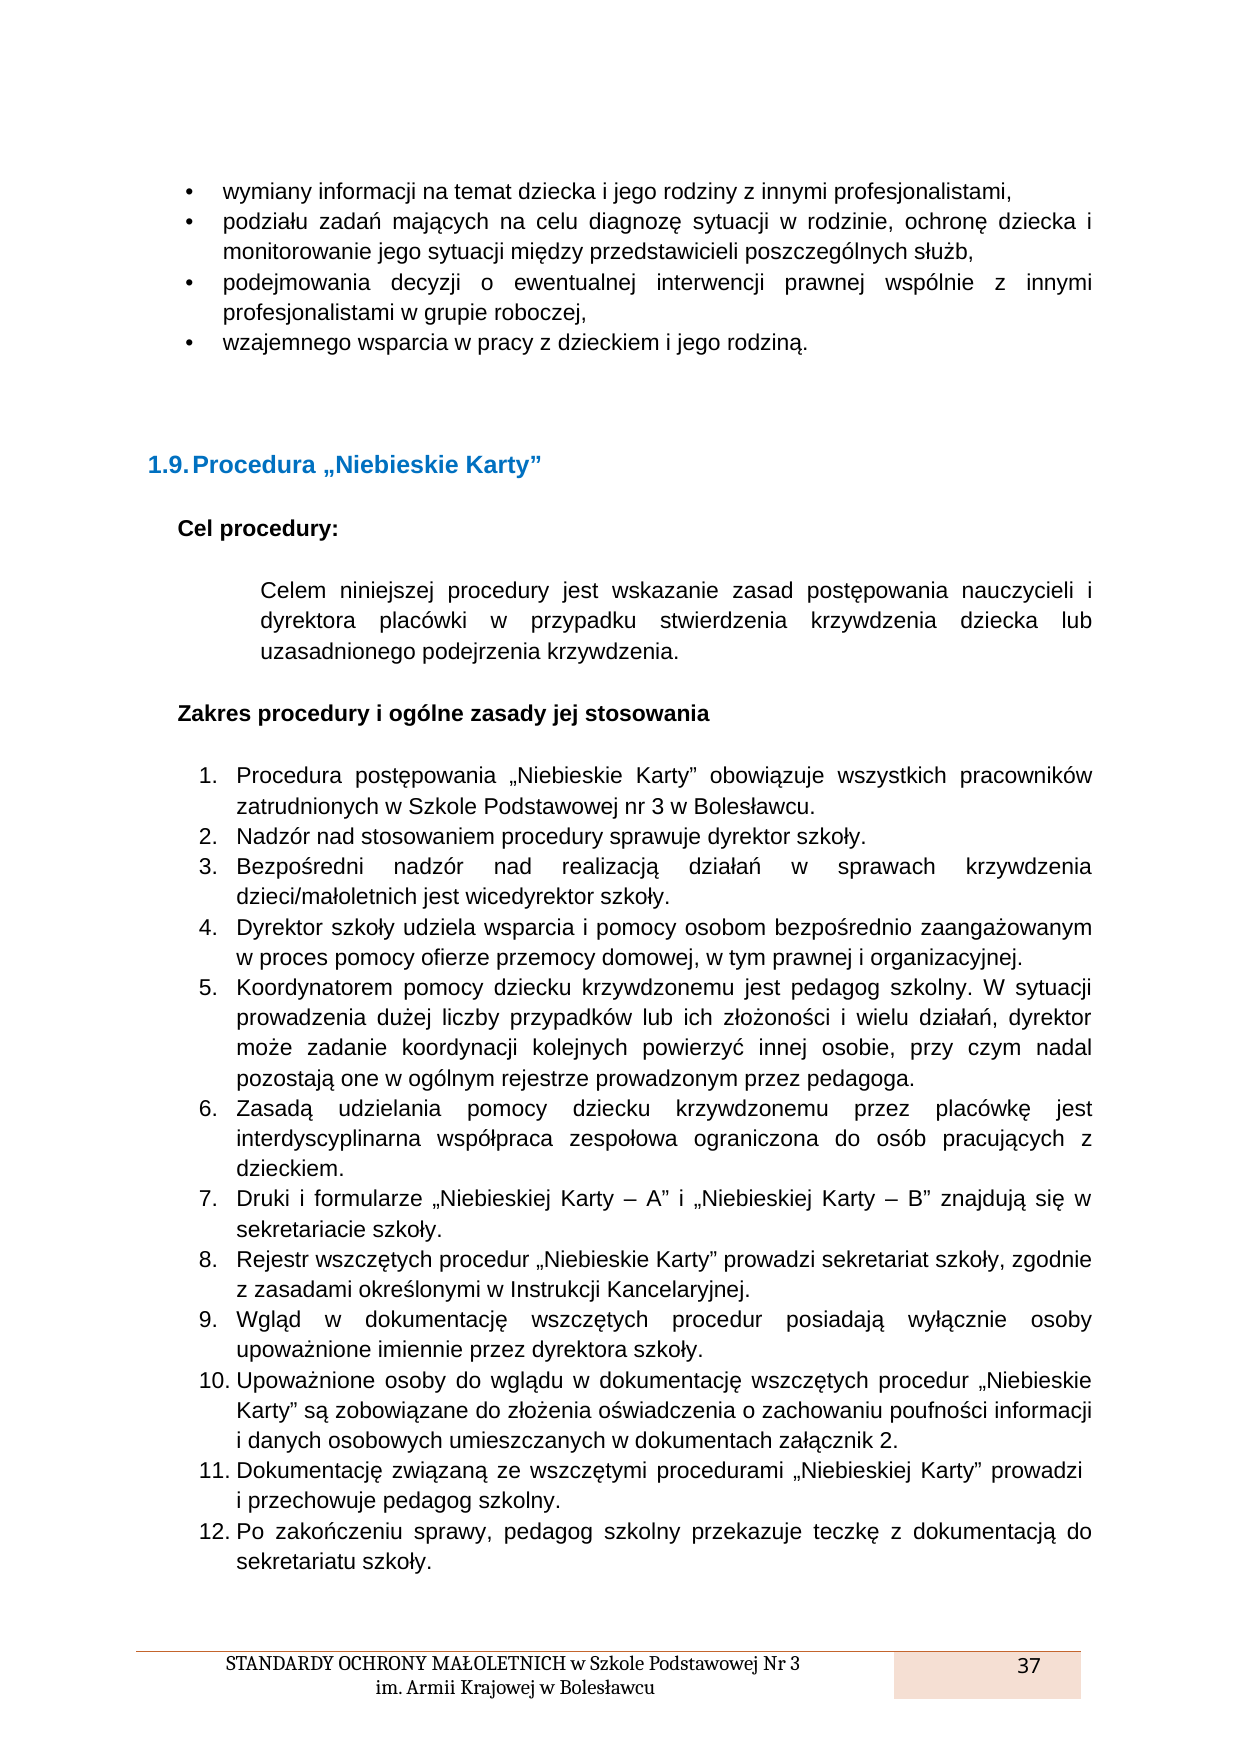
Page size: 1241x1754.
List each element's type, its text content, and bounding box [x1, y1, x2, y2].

list podziału zadań mających na celu diagnozę sytuacji w rodzinie, ochronę dziecka i monitorowanie jego sytuacji między przedstawicieli poszczególnych służb, [185, 208, 1093, 264]
list Druki i formularze „Niebieskiej Karty – A” i „Niebieskiej Karty – B” znajdują się w sekretariacie szkoły. [199, 1185, 1093, 1242]
list Cel procedury: [177, 515, 1039, 541]
list Wgląd w dokumentację wszczętych procedur posiadają wyłącznie osoby upoważnione imiennie przez dyrektora szkoły. [199, 1306, 1093, 1363]
list Procedura postępowania „Niebieskie Karty” obowiązuje wszystkich pracowników zatrudnionych w Szkole Podstawowej nr 3 w Bolesławcu. [199, 762, 1093, 819]
list Dokumentację związaną ze wszczętymi procedurami „Niebieskiej Karty” prowadzi i przechowuje pedagog szkolny. [199, 1457, 1093, 1514]
list podejmowania decyzji o ewentualnej interwencji prawnej wspólnie z innymi profesjonalistami w grupie roboczej, [185, 268, 1093, 325]
list Bezpośredni nadzór nad realizacją działań w sprawach krzywdzenia dzieci/małoletnich jest wicedyrektor szkoły. [199, 853, 1093, 910]
list Rejestr wszczętych procedur „Niebieskie Karty” prowadzi sekretariat szkoły, zgodnie z zasadami określonymi w Instrukcji Kancelaryjnej. [199, 1246, 1093, 1302]
list Procedura „Niebieskie Karty” [148, 450, 1039, 478]
list Dyrektor szkoły udziela wsparcia i pomocy osobom bezpośrednio zaangażowanym w proces pomocy ofierze przemocy domowej, w tym prawnej i organizacyjnej. [199, 913, 1093, 970]
list Koordynatorem pomocy dziecku krzywdzonemu jest pedagog szkolny. W sytuacji prowadzenia dużej liczby przypadków lub ich złożoności i wielu działań, dyrektor może zadanie koordynacji kolejnych powierzyć innej osobie, przy czym nadal pozostają one w ogólnym rejestrze prowadzonym przez pedagoga. [199, 974, 1093, 1091]
list Zasadą udzielania pomocy dziecku krzywdzonemu przez placówkę jest interdyscyplinarna współpraca zespołowa ograniczona do osób pracujących z dzieckiem. [199, 1095, 1093, 1182]
list Upoważnione osoby do wglądu w dokumentację wszczętych procedur „Niebieskie Karty” są zobowiązane do złożenia oświadczenia o zachowaniu poufności informacji i danych osobowych umieszczanych w dokumentach załącznik 2. [199, 1367, 1093, 1453]
list Nadzór nad stosowaniem procedury sprawuje dyrektor szkoły. [199, 823, 1093, 849]
list Po zakończeniu sprawy, pedagog szkolny przekazuje teczkę z dokumentacją do sekretariatu szkoły. [199, 1518, 1093, 1574]
list wzajemnego wsparcia w pracy z dzieckiem i jego rodziną. [185, 329, 1093, 355]
list Zakres procedury i ogólne zasady jej stosowania [177, 700, 1039, 726]
list wymiany informacji na temat dziecka i jego rodziny z innymi profesjonalistami, [185, 178, 1093, 204]
list Celem niniejszej procedury jest wskazanie zasad postępowania nauczycieli i dyrektora placówki w przypadku stwierdzenia krzywdzenia dziecka lub uzasadnionego podejrzenia krzywdzenia. [260, 577, 1093, 664]
